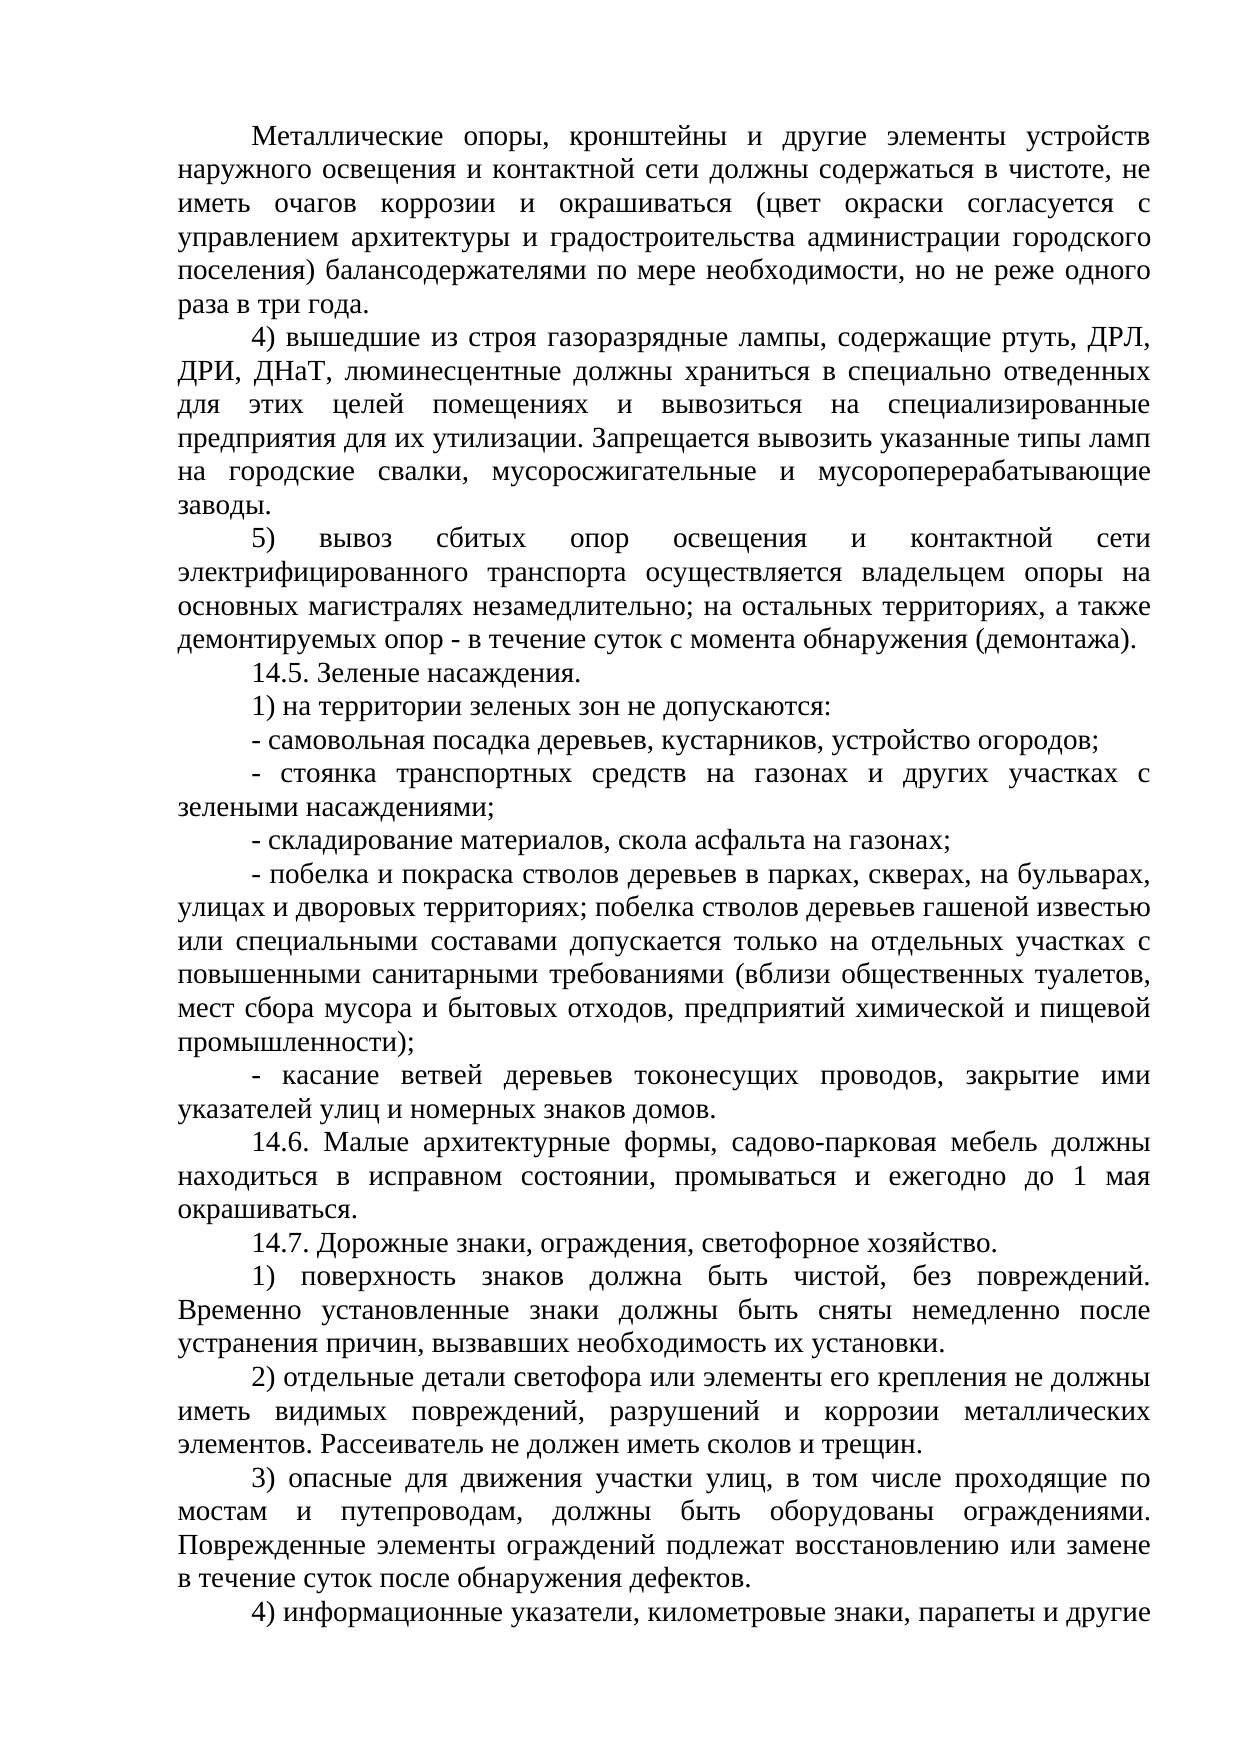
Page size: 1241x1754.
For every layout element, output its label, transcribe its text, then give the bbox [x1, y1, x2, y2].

text 1) на территории зеленых зон не допускаются: [177, 688, 1152, 722]
text 5) вывоз сбитых опор освещения и контактной сети электрифицированного транспорта осуществляется владельцем опоры на основных магистралях незамедлительно; на остальных территориях, а также демонтируемых опор - в течение суток с момента обнаружения (демонтажа). [177, 521, 1152, 655]
text 14.6. Малые архитектурные формы, садово-парковая мебель должны находиться в исправном состоянии, промываться и ежегодно до 1 мая окрашиваться. [177, 1124, 1152, 1225]
text 4) вышедшие из строя газоразрядные лампы, содержащие ртуть, ДРЛ, ДРИ, ДНаТ, люминесцентные должны храниться в специально отведенных для этих целей помещениях и вывозиться на специализированные предприятия для их утилизации. Запрещается вывозить указанные типы ламп на городские свалки, мусоросжигательные и мусороперерабатывающие заводы. [177, 319, 1152, 521]
text 14.5. Зеленые насаждения. [177, 655, 1152, 688]
text - складирование материалов, скола асфальта на газонах; [177, 822, 1152, 856]
text - стоянка транспортных средств на газонах и других участках с зелеными насаждениями; [177, 755, 1152, 822]
text 2) отдельные детали светофора или элементы его крепления не должны иметь видимых повреждений, разрушений и коррозии металлических элементов. Рассеиватель не должен иметь сколов и трещин. [177, 1359, 1152, 1460]
text 1) поверхность знаков должна быть чистой, без повреждений. Временно установленные знаки должны быть сняты немедленно после устранения причин, вызвавших необходимость их установки. [177, 1258, 1152, 1359]
text 3) опасные для движения участки улиц, в том числе проходящие по мостам и путепроводам, должны быть оборудованы ограждениями. Поврежденные элементы ограждений подлежат восстановлению или замене в течение суток после обнаружения дефектов. [177, 1460, 1152, 1594]
text - побелка и покраска стволов деревьев в парках, скверах, на бульварах, улицах и дворовых территориях; побелка стволов деревьев гашеной известью или специальными составами допускается только на отдельных участках с повышенными санитарными требованиями (вблизи общественных туалетов, мест сбора мусора и бытовых отходов, предприятий химической и пищевой промышленности); [177, 856, 1152, 1057]
text 14.7. Дорожные знаки, ограждения, светофорное хозяйство. [177, 1225, 1152, 1258]
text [177, 1594, 1152, 1627]
text Металлические опоры, кронштейны и другие элементы устройств наружного освещения и контактной сети должны содержаться в чистоте, не иметь очагов коррозии и окрашиваться (цвет окраски согласуется с управлением архитектуры и градостроительства администрации городского поселения) балансодержателями по мере необходимости, но не реже одного раза в три года. [177, 118, 1152, 319]
text - самовольная посадка деревьев, кустарников, устройство огородов; [177, 722, 1152, 755]
text - касание ветвей деревьев токонесущих проводов, закрытие ими указателей улиц и номерных знаков домов. [177, 1057, 1152, 1124]
